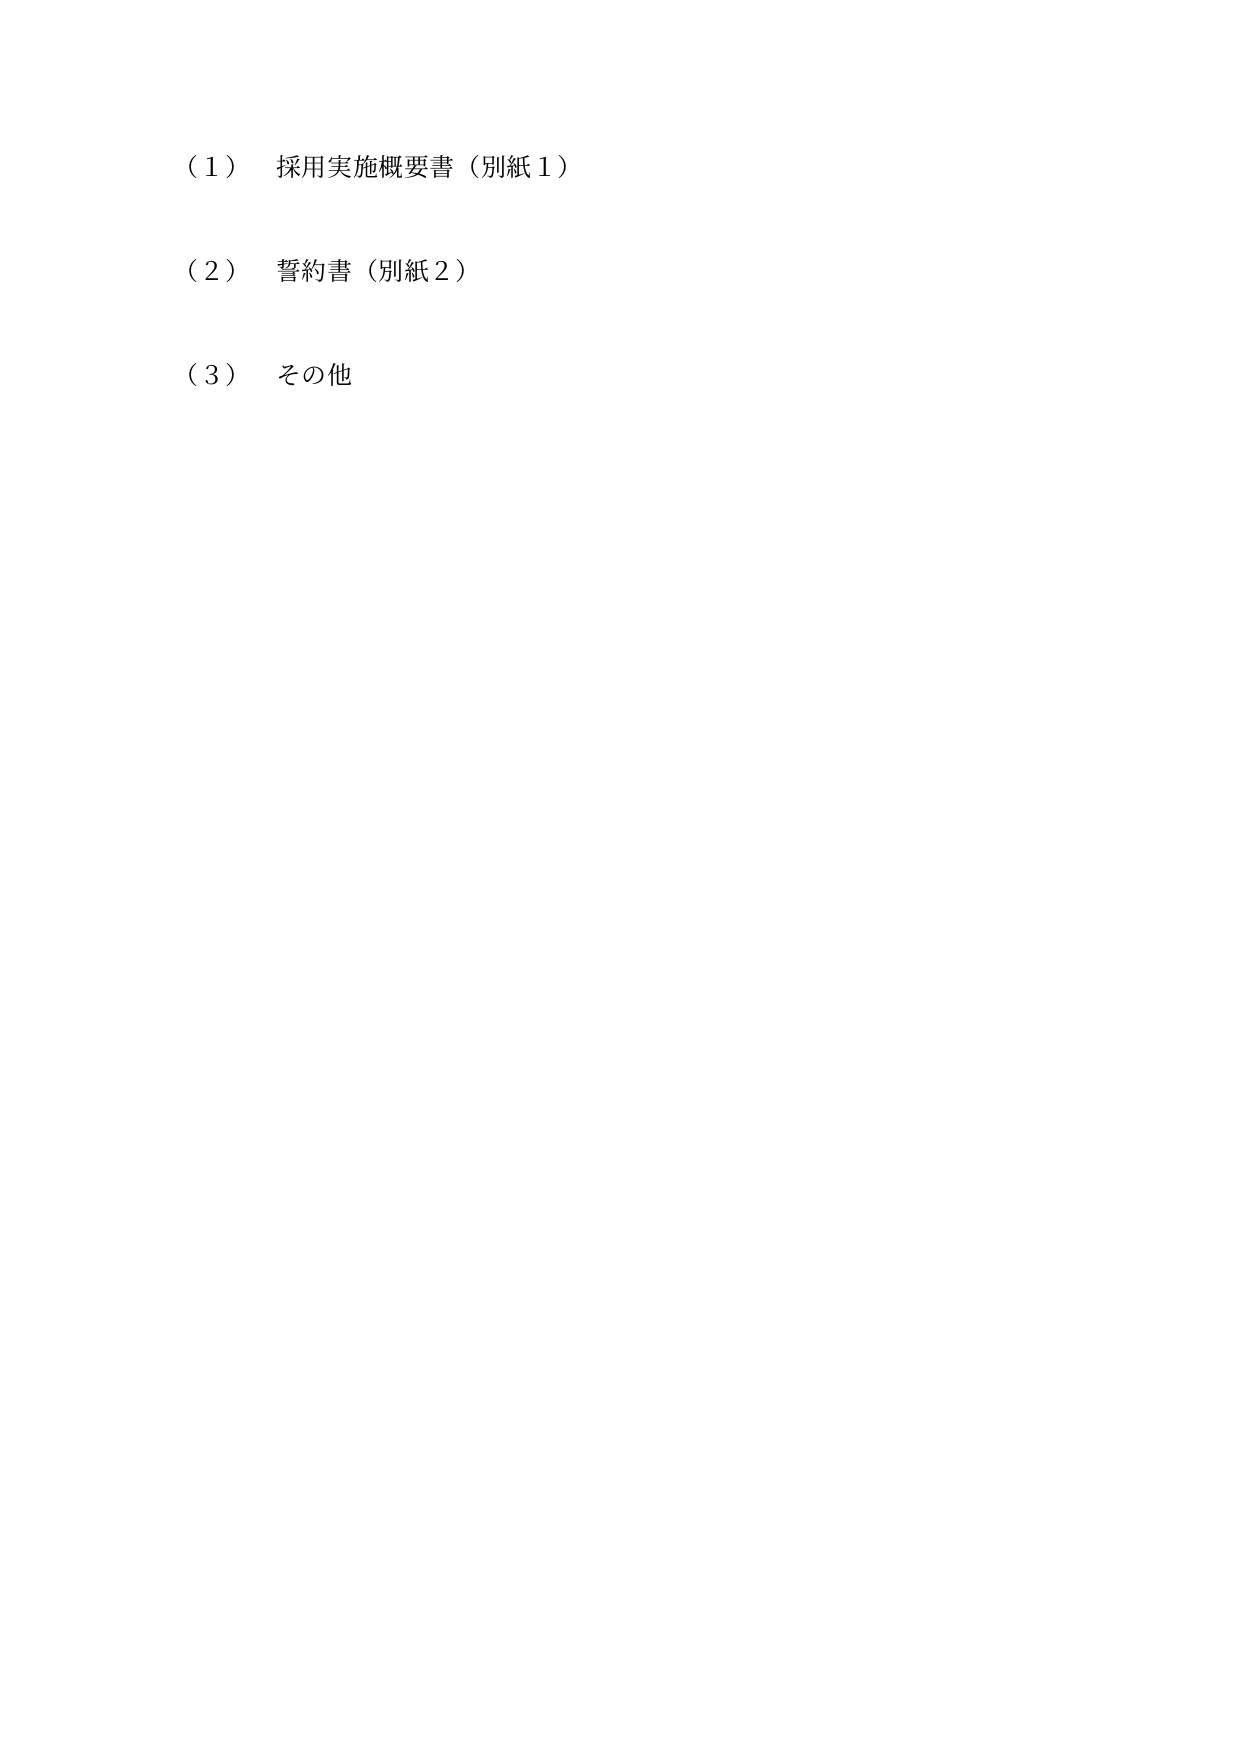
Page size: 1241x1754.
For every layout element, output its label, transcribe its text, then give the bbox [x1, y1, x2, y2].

text （３） その他 [148, 339, 1122, 409]
text （１） 採用実施概要書（別紙１） [148, 131, 1122, 201]
text （２） 誓約書（別紙２） [148, 235, 1122, 304]
